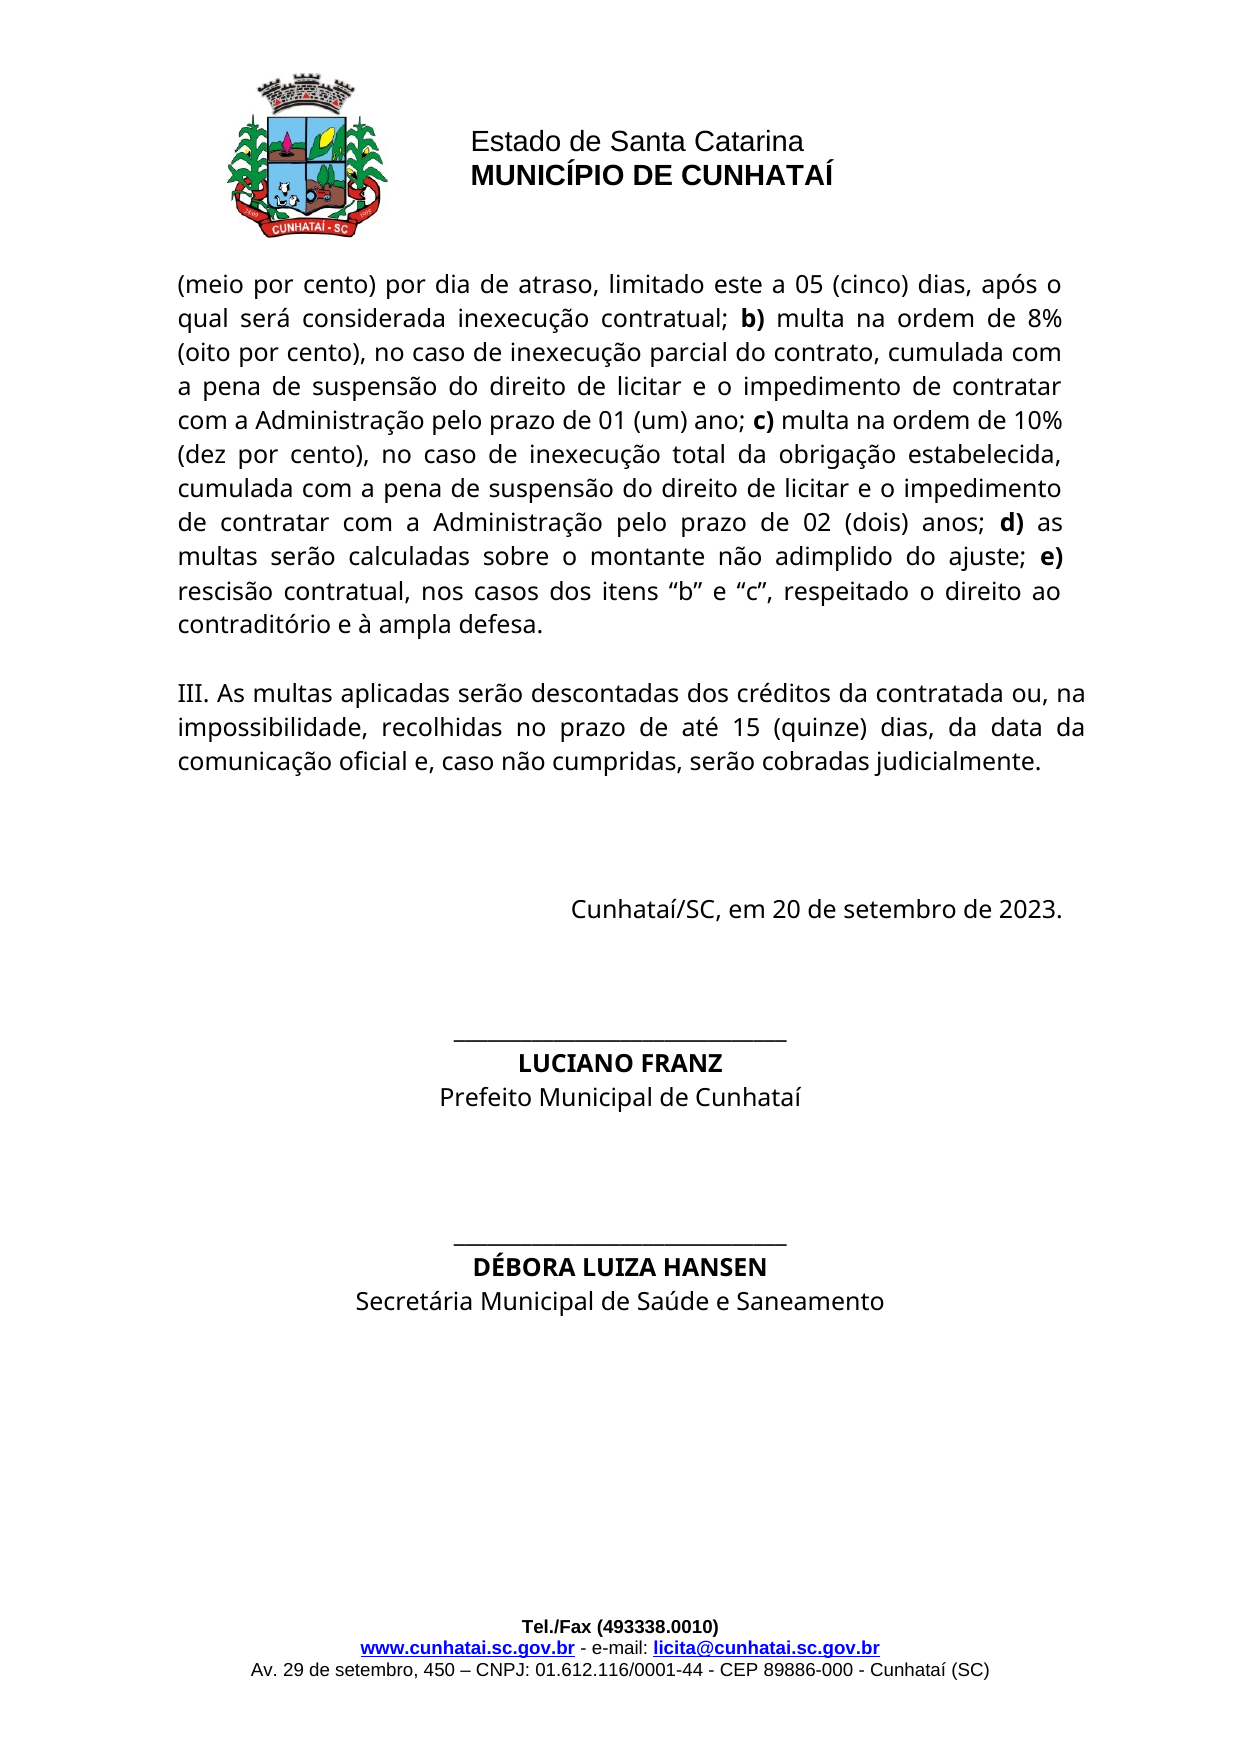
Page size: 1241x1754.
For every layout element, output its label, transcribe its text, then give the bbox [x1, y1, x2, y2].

text Cunhataí/SC, em 20 de setembro de 2023. [177, 891, 1063, 926]
text DÉBORA LUIZA HANSEN [177, 1250, 1063, 1284]
text Secretária Municipal de Saúde e Saneamento [177, 1284, 1063, 1318]
picture [226, 73, 388, 238]
text ______________________________ [177, 1216, 1063, 1250]
text Prefeito Municipal de Cunhataí [177, 1079, 1063, 1114]
text ______________________________ [177, 1011, 1063, 1046]
text III. As multas aplicadas serão descontadas dos créditos da contratada ou, na impossibilidade, recolhidas no prazo de até 15 (quinze) dias, da data da comunicação oficial e, caso não cumpridas, serão cobradas judicialmente. [177, 675, 1087, 777]
text LUCIANO FRANZ [177, 1046, 1063, 1079]
